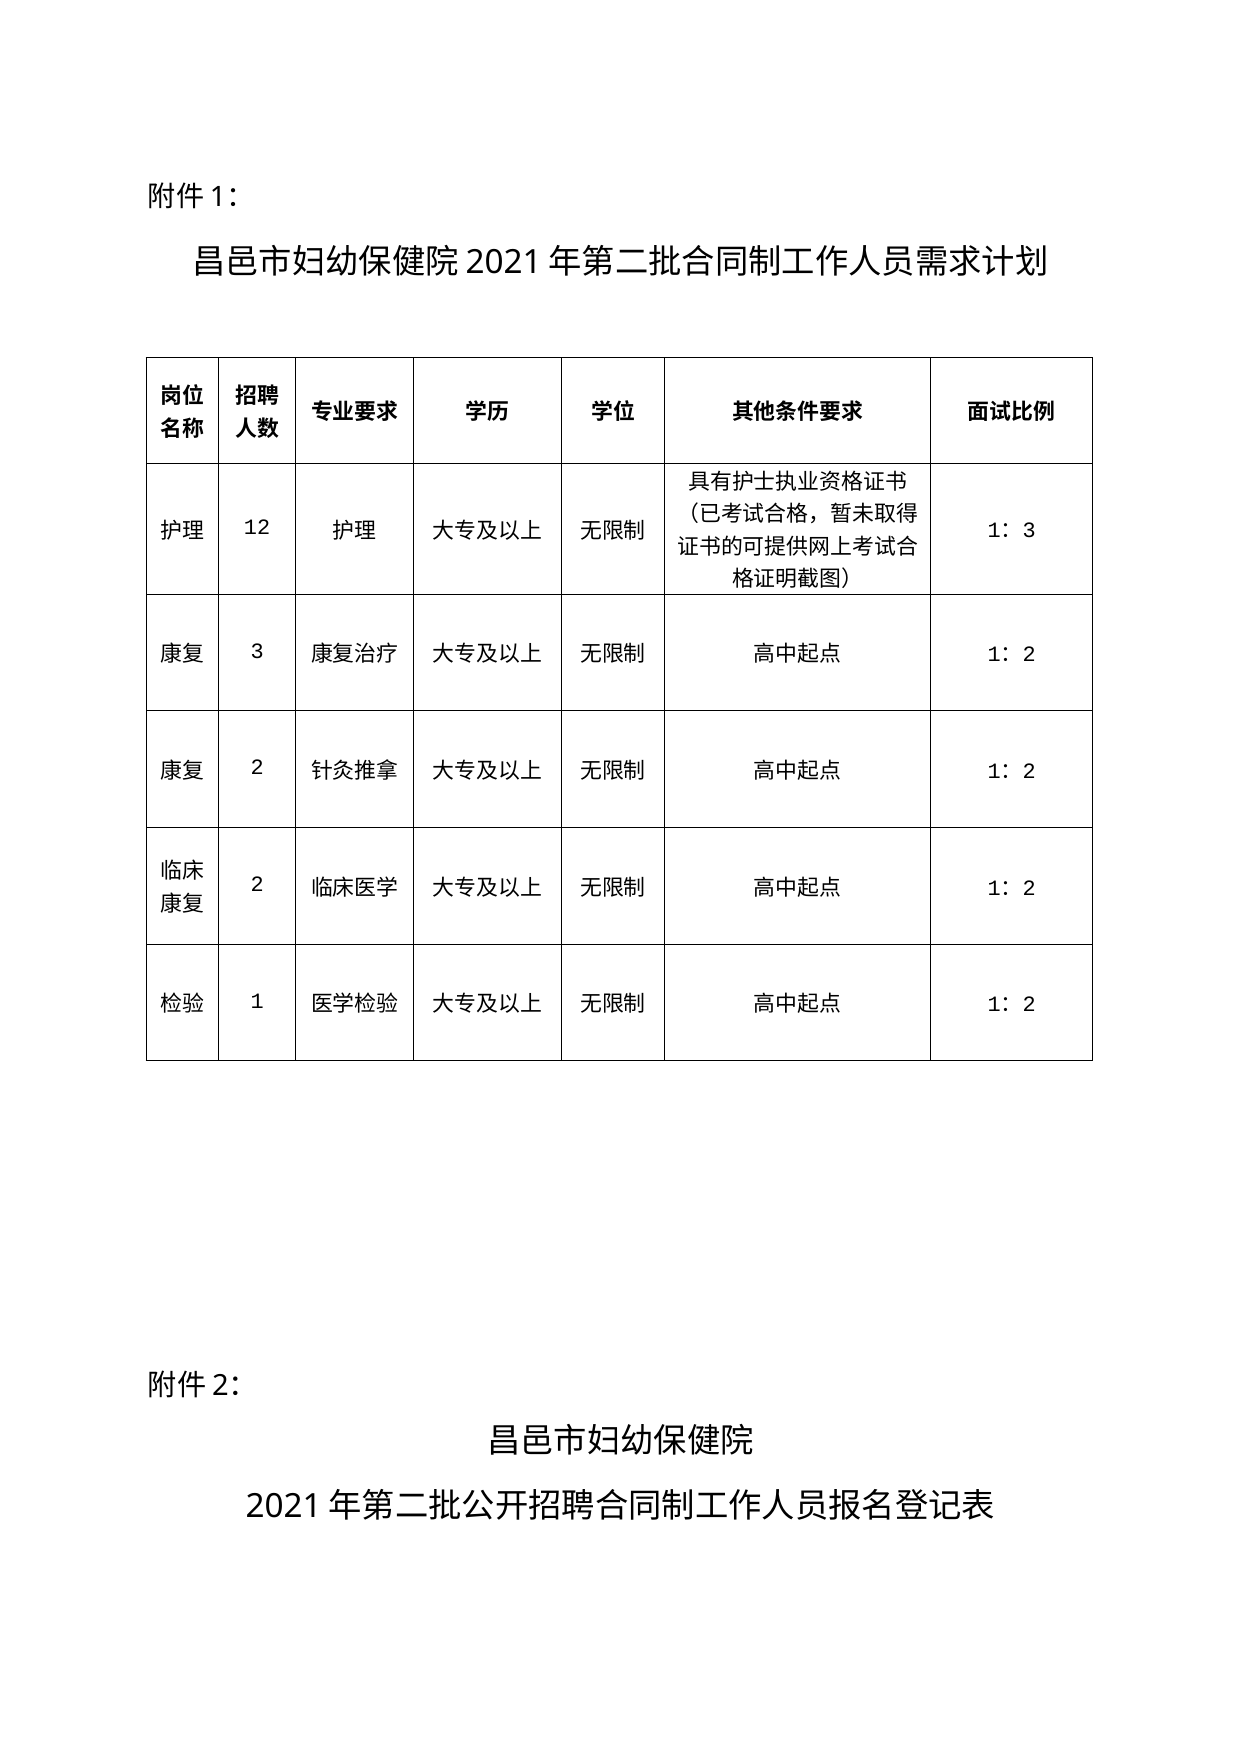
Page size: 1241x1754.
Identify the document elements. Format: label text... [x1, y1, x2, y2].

table_cell 1：2 [931, 945, 1092, 1060]
text 附件1： [148, 162, 1092, 227]
table_header 其他条件要求 [665, 358, 930, 462]
table_cell 康复 [147, 595, 218, 710]
table_cell 无限制 [562, 945, 664, 1060]
table_cell 1：3 [931, 464, 1092, 593]
table_cell 1：2 [931, 828, 1092, 943]
table_cell 大专及以上 [414, 595, 561, 710]
table_cell 1：2 [931, 595, 1092, 710]
table_cell 1：2 [931, 711, 1092, 827]
table_header 面试比例 [931, 358, 1092, 462]
table_header 专业要求 [296, 358, 413, 462]
table_cell 临床 康复 [147, 828, 218, 943]
table_header 学历 [414, 358, 561, 462]
text 附件2： [148, 1354, 1092, 1406]
table_cell 无限制 [562, 595, 664, 710]
text 昌邑市妇幼保健院 [148, 1406, 1092, 1471]
table_cell 12 [219, 464, 295, 593]
text 昌邑市妇幼保健院2021年第二批合同制工作人员需求计划 [148, 227, 1092, 292]
table_cell 护理 [147, 464, 218, 593]
table_header 学位 [562, 358, 664, 462]
table_cell 大专及以上 [414, 711, 561, 827]
text 2021年第二批公开招聘合同制工作人员报名登记表 [148, 1471, 1092, 1536]
table_cell 针灸推拿 [296, 711, 413, 827]
table_cell 大专及以上 [414, 945, 561, 1060]
table_cell 医学检验 [296, 945, 413, 1060]
table_cell 2 [219, 828, 295, 943]
table_header 招聘人数 [219, 358, 295, 462]
table_cell 高中起点 [665, 945, 930, 1060]
table_cell 护理 [296, 464, 413, 593]
table_cell 高中起点 [665, 828, 930, 943]
table_cell 2 [219, 711, 295, 827]
table_cell 大专及以上 [414, 464, 561, 593]
table_cell 大专及以上 [414, 828, 561, 943]
table_cell 高中起点 [665, 595, 930, 710]
table_cell 1 [219, 945, 295, 1060]
table_cell 临床医学 [296, 828, 413, 943]
table_cell 3 [219, 595, 295, 710]
table_cell 康复 [147, 711, 218, 827]
table_cell 高中起点 [665, 711, 930, 827]
table_cell 检验 [147, 945, 218, 1060]
table_cell 无限制 [562, 828, 664, 943]
table_cell 无限制 [562, 464, 664, 593]
table_header 岗位 名称 [147, 358, 218, 462]
table_cell 具有护士执业资格证书（已考试合格，暂未取得证书的可提供网上考试合格证明截图） [665, 464, 930, 593]
table_cell 无限制 [562, 711, 664, 827]
table_cell 康复治疗 [296, 595, 413, 710]
